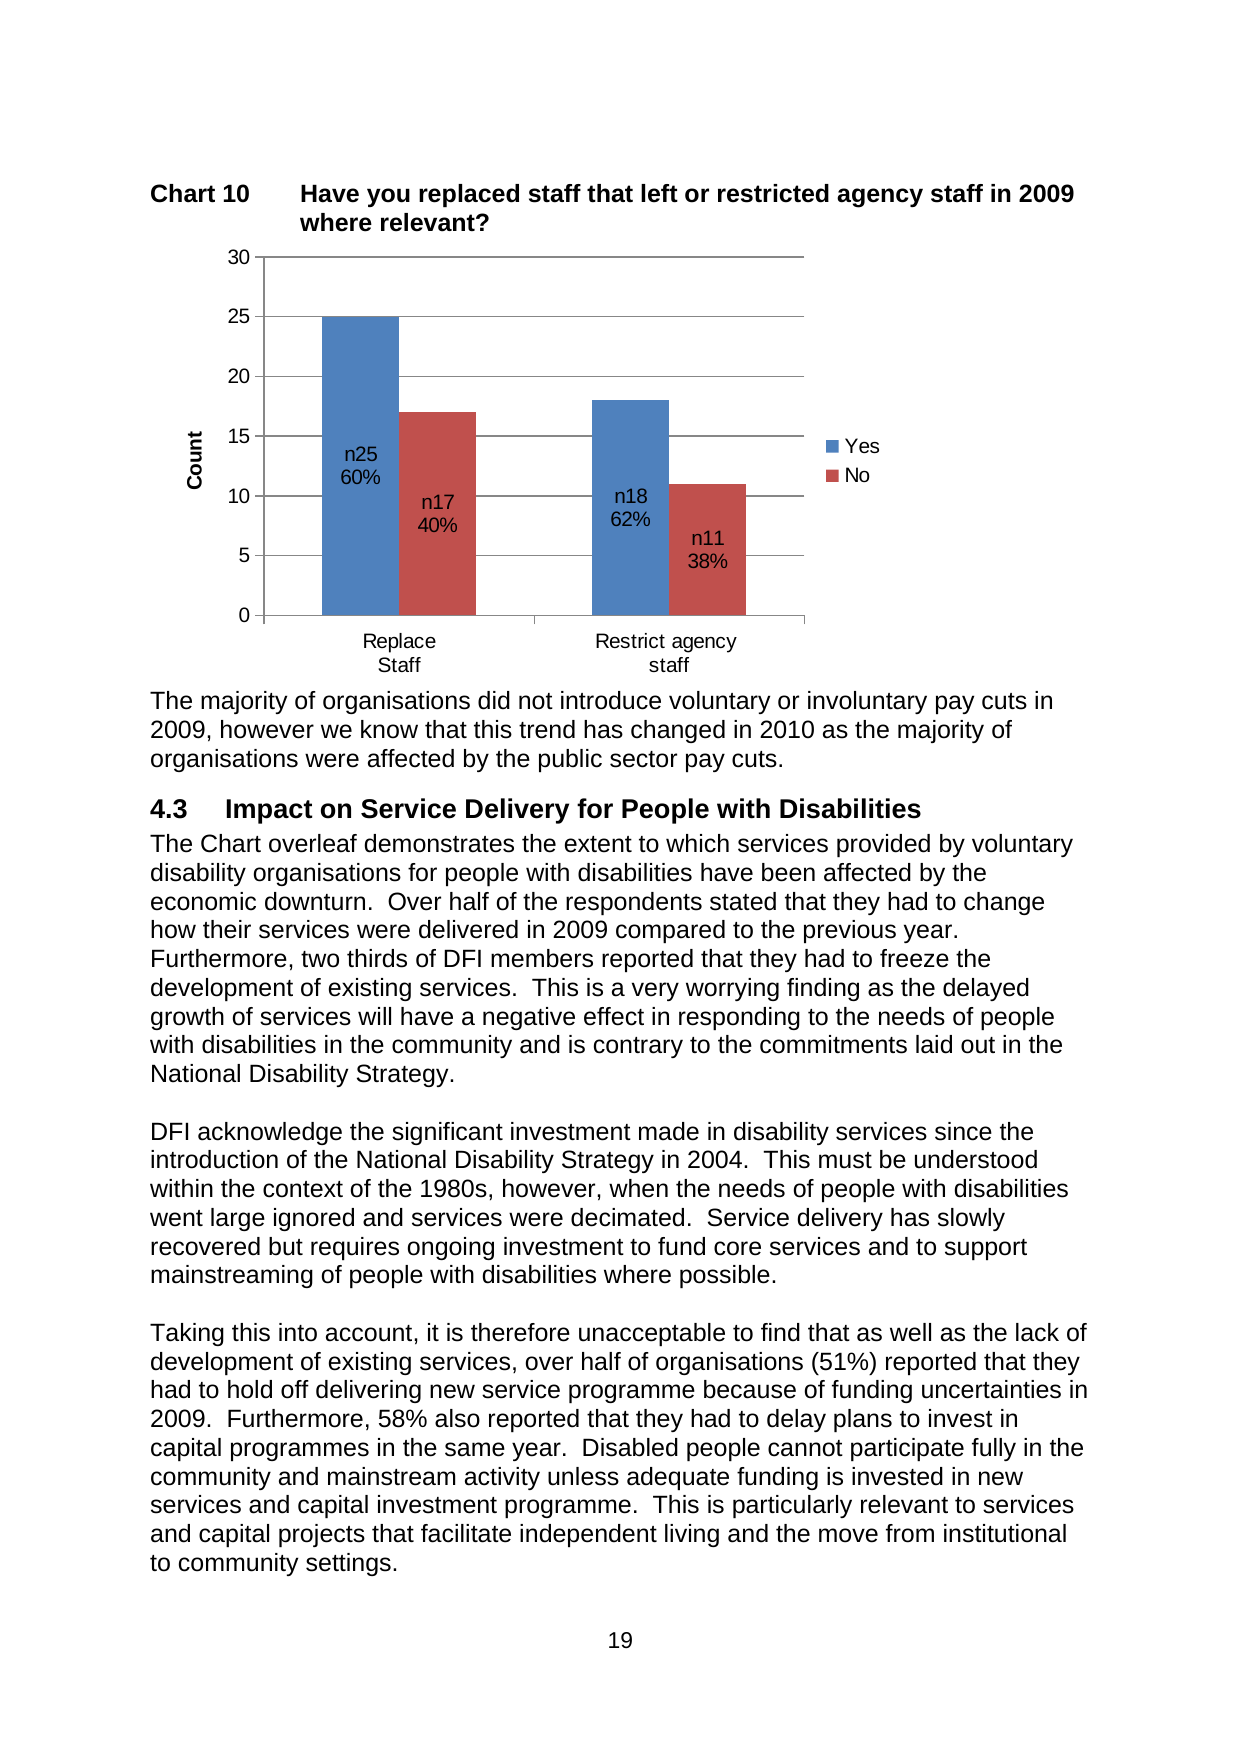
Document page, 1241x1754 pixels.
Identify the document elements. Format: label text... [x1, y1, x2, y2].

text Chart 10 Have you replaced staff that left or restricted agency staff in 2009 where relevant? [150, 179, 1090, 236]
text The Chart overleaf demonstrates the extent to which services provided by voluntary disability organisations for people with disabilities have been affected by the economic downturn. Over half of the respondents stated that they had to change how their services were delivered in 2009 compared to the previous year. Furthermore, two thirds of DFI members reported that they had to freeze the development of existing services. This is a very worrying finding as the delayed growth of services will have a negative effect in responding to the needs of people with disabilities in the community and is contrary to the commitments laid out in the National Disability Strategy. [150, 829, 1090, 1088]
text Taking this into account, it is therefore unacceptable to find that as well as the lack of development of existing services, over half of organisations (51%) reported that they had to hold off delivering new service programme because of funding uncertainties in 2009. Furthermore, 58% also reported that they had to delay plans to invest in capital programmes in the same year. Disabled people cannot participate fully in the community and mainstream activity unless adequate funding is invested in new services and capital investment programme. This is particularly relevant to services and capital projects that facilitate independent living and the move from institutional to community settings. [150, 1318, 1090, 1577]
subtitle 4.3 Impact on Service Delivery for People with Disabilities [150, 793, 1090, 824]
text The majority of organisations did not introduce voluntary or involuntary pay cuts in 2009, however we know that this trend has changed in 2010 as the majority of organisations were affected by the public sector pay cuts. [150, 686, 1090, 772]
text DFI acknowledge the significant investment made in disability services since the introduction of the National Disability Strategy in 2004. This must be understood within the context of the 1980s, however, when the needs of people with disabilities went large ignored and services were decimated. Service delivery has slowly recovered but requires ongoing investment to fund core services and to support mainstreaming of people with disabilities where possible. [150, 1117, 1090, 1289]
